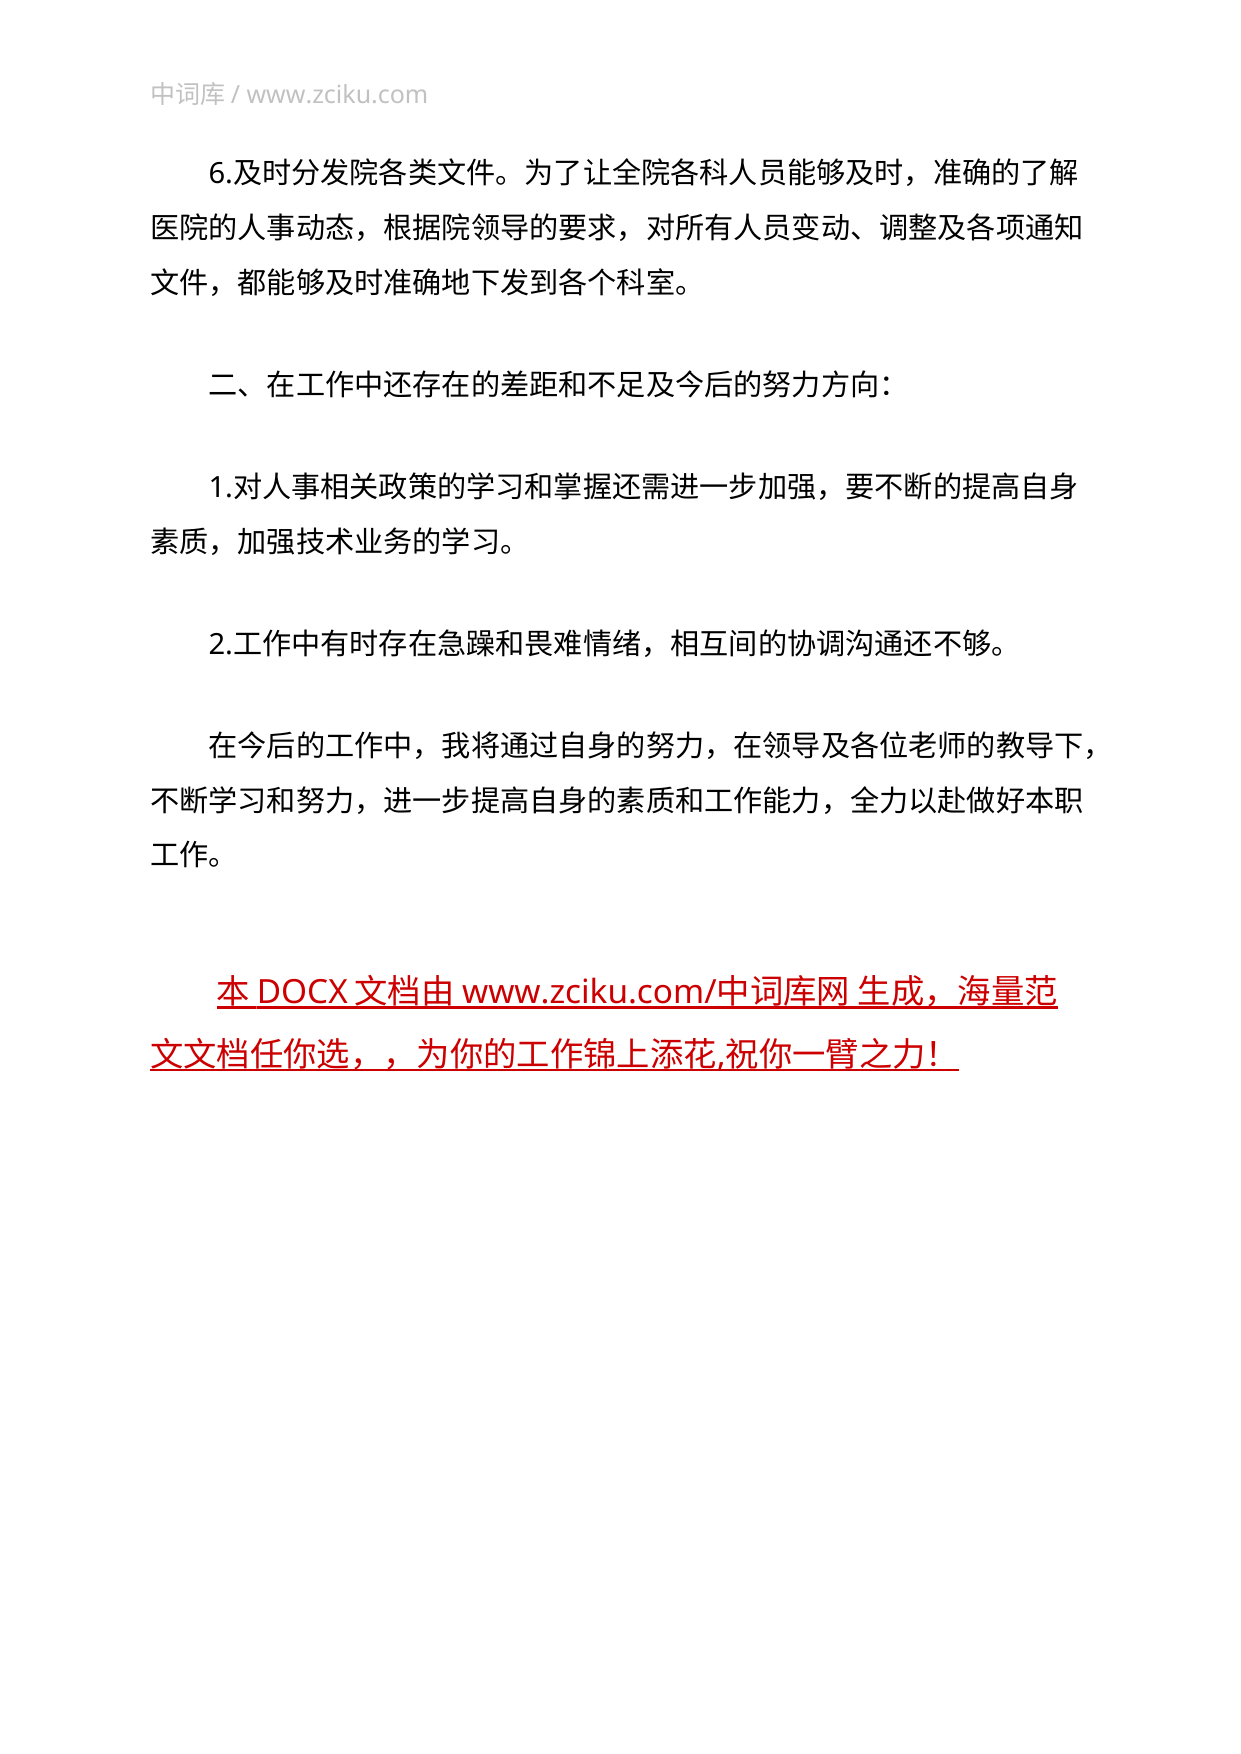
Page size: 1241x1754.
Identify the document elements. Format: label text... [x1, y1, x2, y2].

text 本DOCX文档由 www.zciku.com/中词库网 生成，海量范文文档任你选，，为你的工作锦上添花,祝你一臂之力！ [150, 965, 1090, 1076]
text 在今后的工作中，我将通过自身的努力，在领导及各位老师的教导下，不断学习和努力，进一步提高自身的素质和工作能力，全力以赴做好本职工作。 [150, 722, 1090, 874]
text 6.及时分发院各类文件。为了让全院各科人员能够及时，准确的了解医院的人事动态，根据院领导的要求，对所有人员变动、调整及各项通知文件，都能够及时准确地下发到各个科室。 [150, 150, 1090, 302]
text 二、在工作中还存在的差距和不足及今后的努力方向： [150, 362, 1090, 404]
text 2.工作中有时存在急躁和畏难情绪，相互间的协调沟通还不够。 [150, 620, 1090, 663]
text 1.对人事相关政策的学习和掌握还需进一步加强，要不断的提高自身素质，加强技术业务的学习。 [150, 463, 1090, 561]
